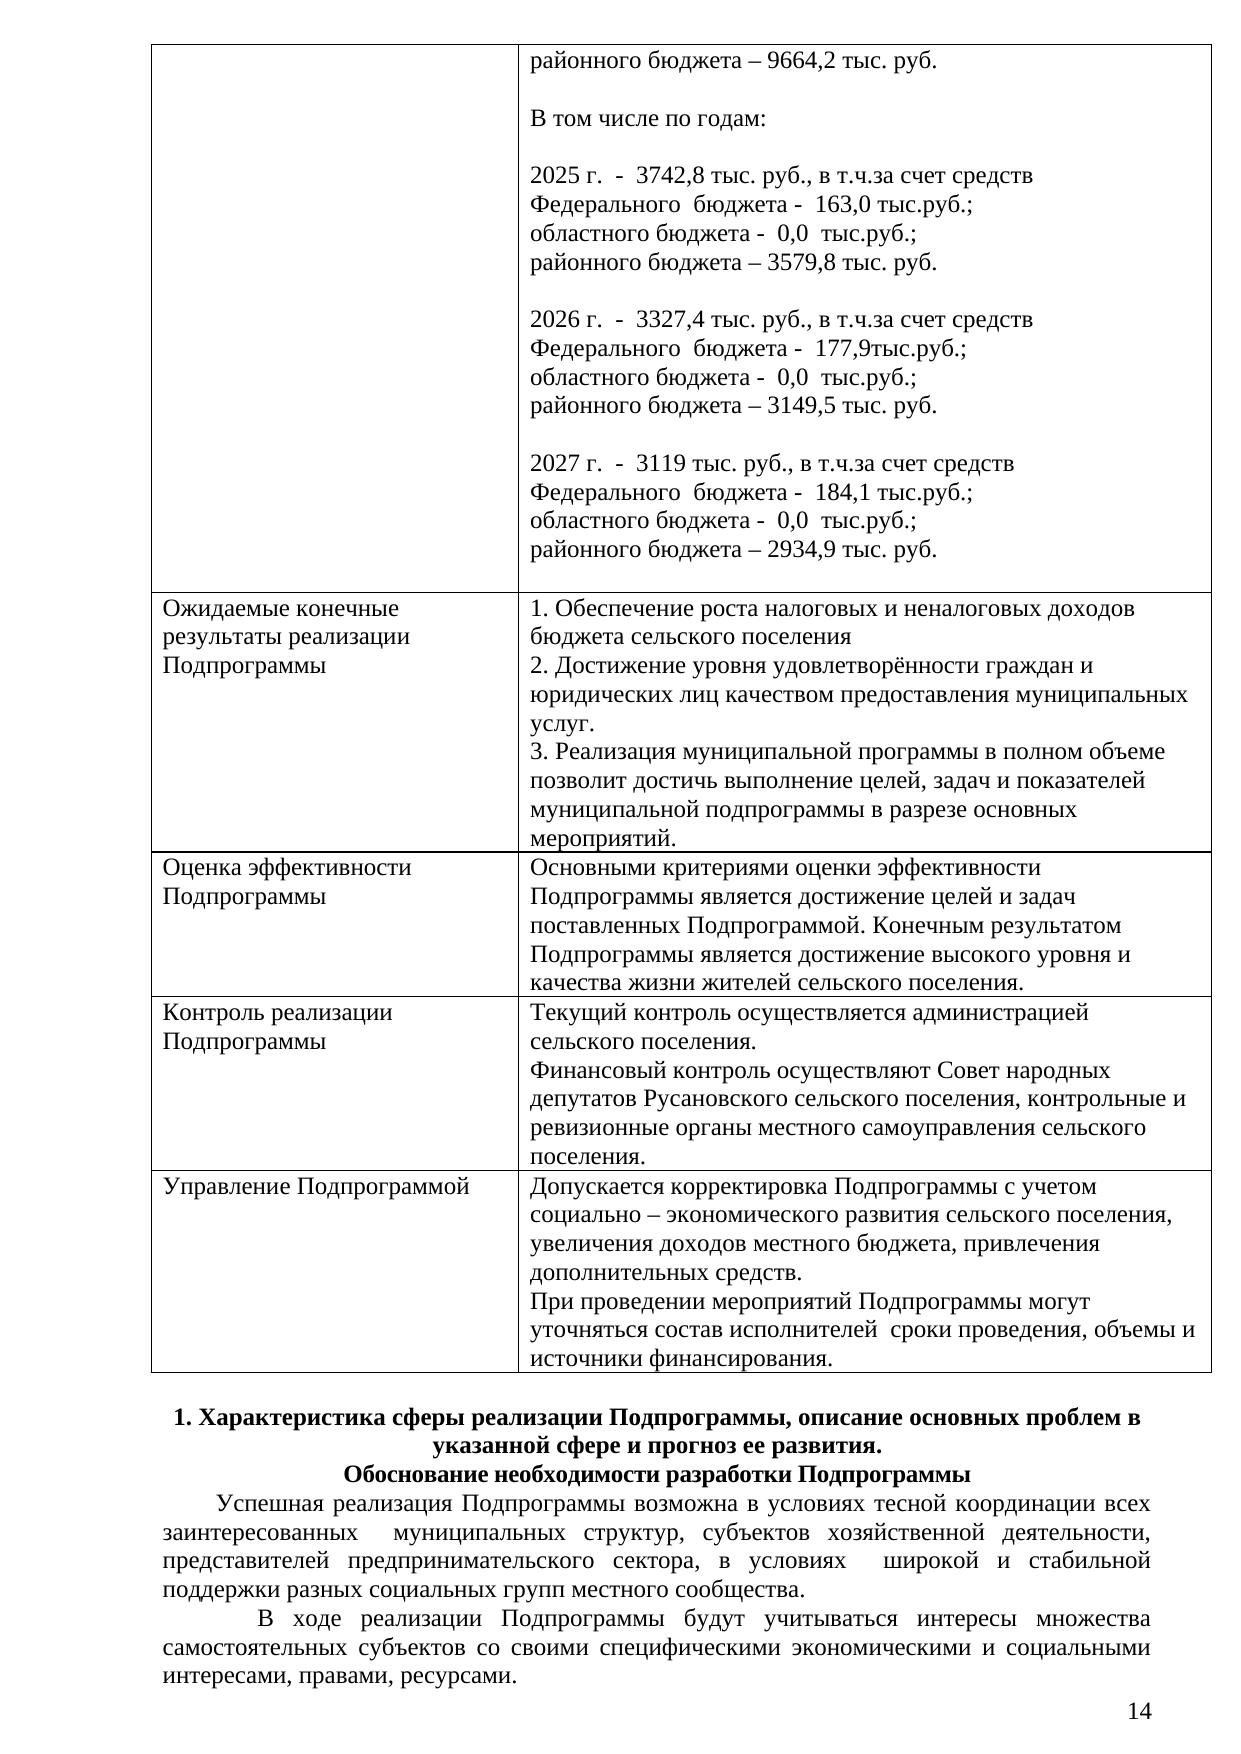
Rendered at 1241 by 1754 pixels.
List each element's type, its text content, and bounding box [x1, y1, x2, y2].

table_cell Контроль реализации Подпрограммы [152, 997, 518, 1170]
table_cell Основными критериями оценки эффективности Подпрограммы является достижение целей и задач поставленных Подпрограммой. Конечным результатом Подпрограммы является достижение высокого уровня и качества жизни жителей сельского поселения. [519, 853, 1211, 996]
text В ходе реализации Подпрограммы будут учитываться интересы множества самостоятельных субъектов со своими специфическими экономическими и социальными интересами, правами, ресурсами. [162, 1603, 1152, 1689]
table_cell 1. Обеспечение роста налоговых и неналоговых доходов бюджета сельского поселения 2. Достижение уровня удовлетворённости граждан и юридических лиц качеством предоставления муниципальных услуг. 3. Реализация муниципальной программы в полном объеме позволит достичь выполнение целей, задач и показателей муниципальной подпрограммы в разрезе основных мероприятий. [519, 593, 1211, 851]
table_cell Оценка эффективности Подпрограммы [152, 853, 518, 996]
table_cell Текущий контроль осуществляется администрацией сельского поселения. Финансовый контроль осуществляют Совет народных депутатов Русановского сельского поселения, контрольные и ревизионные органы местного самоуправления сельского поселения. [519, 997, 1211, 1170]
table_cell Ожидаемые конечные результаты реализации Подпрограммы [152, 593, 518, 851]
table_cell Управление Подпрограммой [152, 1171, 518, 1372]
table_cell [152, 45, 518, 592]
table_cell Допускается корректировка Подпрограммы с учетом социально – экономического развития сельского поселения, увеличения доходов местного бюджета, привлечения дополнительных средств. При проведении мероприятий Подпрограммы могут уточняться состав исполнителей сроки проведения, объемы и источники финансирования. [519, 1171, 1211, 1372]
text Обоснование необходимости разработки Подпрограммы [162, 1459, 1152, 1488]
text 1. Характеристика сферы реализации Подпрограммы, описание основных проблем в указанной сфере и прогноз ее развития. [162, 1402, 1152, 1459]
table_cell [519, 45, 1211, 592]
text Успешная реализация Подпрограммы возможна в условиях тесной координации всех заинтересованных муниципальных структур, субъектов хозяйственной деятельности, представителей предпринимательского сектора, в условиях широкой и стабильной поддержки разных социальных групп местного сообщества. [162, 1488, 1152, 1603]
